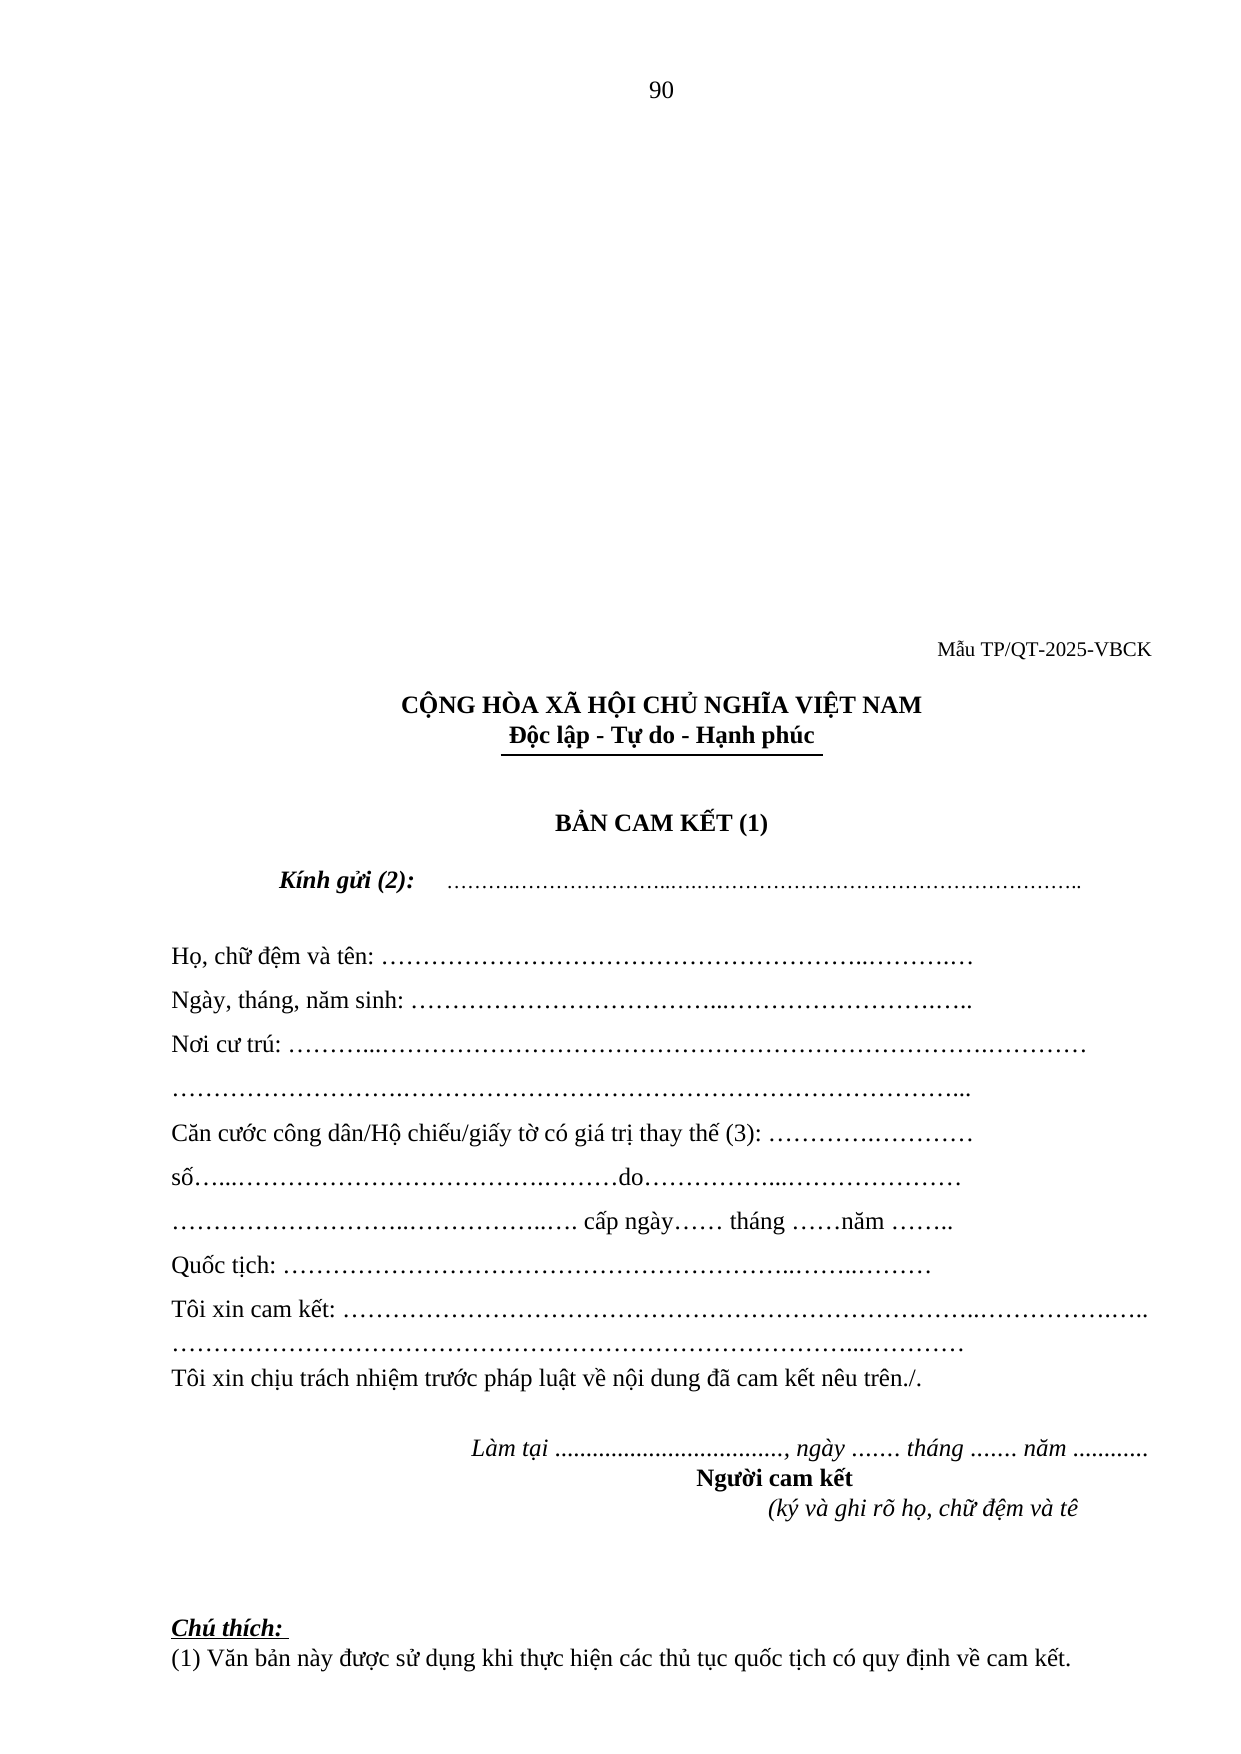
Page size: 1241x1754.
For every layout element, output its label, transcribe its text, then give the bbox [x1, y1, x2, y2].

text Tôi xin cam kết: …………………………………………………………………..…………….….. [171, 1294, 1152, 1323]
text Người cam kết [171, 1462, 1152, 1492]
text BẢN CAM KẾT (1) [171, 808, 1152, 837]
text Họ, chữ đệm và tên: …………………………………………………..……….… [171, 941, 1152, 970]
text (1) Văn bản này được sử dụng khi thực hiện các thủ tục quốc tịch có quy định về cam kết. [171, 1642, 1152, 1672]
text Nơi cư trú: ………...……………………………………………………………….………… [171, 1029, 1152, 1058]
text Tôi xin chịu trách nhiệm trước pháp luật về nội dung đã cam kết nêu trên./. [171, 1363, 1152, 1392]
text Chú thích: [171, 1612, 1152, 1642]
text (ký và ghi rõ họ, chữ đệm và tê [621, 1492, 1152, 1522]
text số…...……………………………….………do……………...………………… [171, 1162, 1152, 1190]
text ………………………………………………………………………...………… [171, 1328, 1152, 1357]
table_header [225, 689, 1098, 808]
text ………………………..……………..…. cấp ngày…… tháng ……năm …….. [171, 1206, 1152, 1234]
text Làm tại , ngày tháng năm [396, 1432, 1152, 1462]
text Kính gửi (2): ……….…………………..….……………………………………………….. [171, 866, 1152, 894]
text Mẫu TP/QT-2025-VBCK [171, 637, 1152, 661]
text Ngày, tháng, năm sinh: ………………………………...…………………….….. [171, 985, 1152, 1014]
text Căn cước công dân/Hộ chiếu/giấy tờ có giá trị thay thế (3): ………….………… [171, 1118, 1152, 1146]
text ……………………….…………………………………………………………... [171, 1073, 1152, 1102]
text Quốc tịch: ……………………………………………………..……..……… [171, 1250, 1152, 1278]
